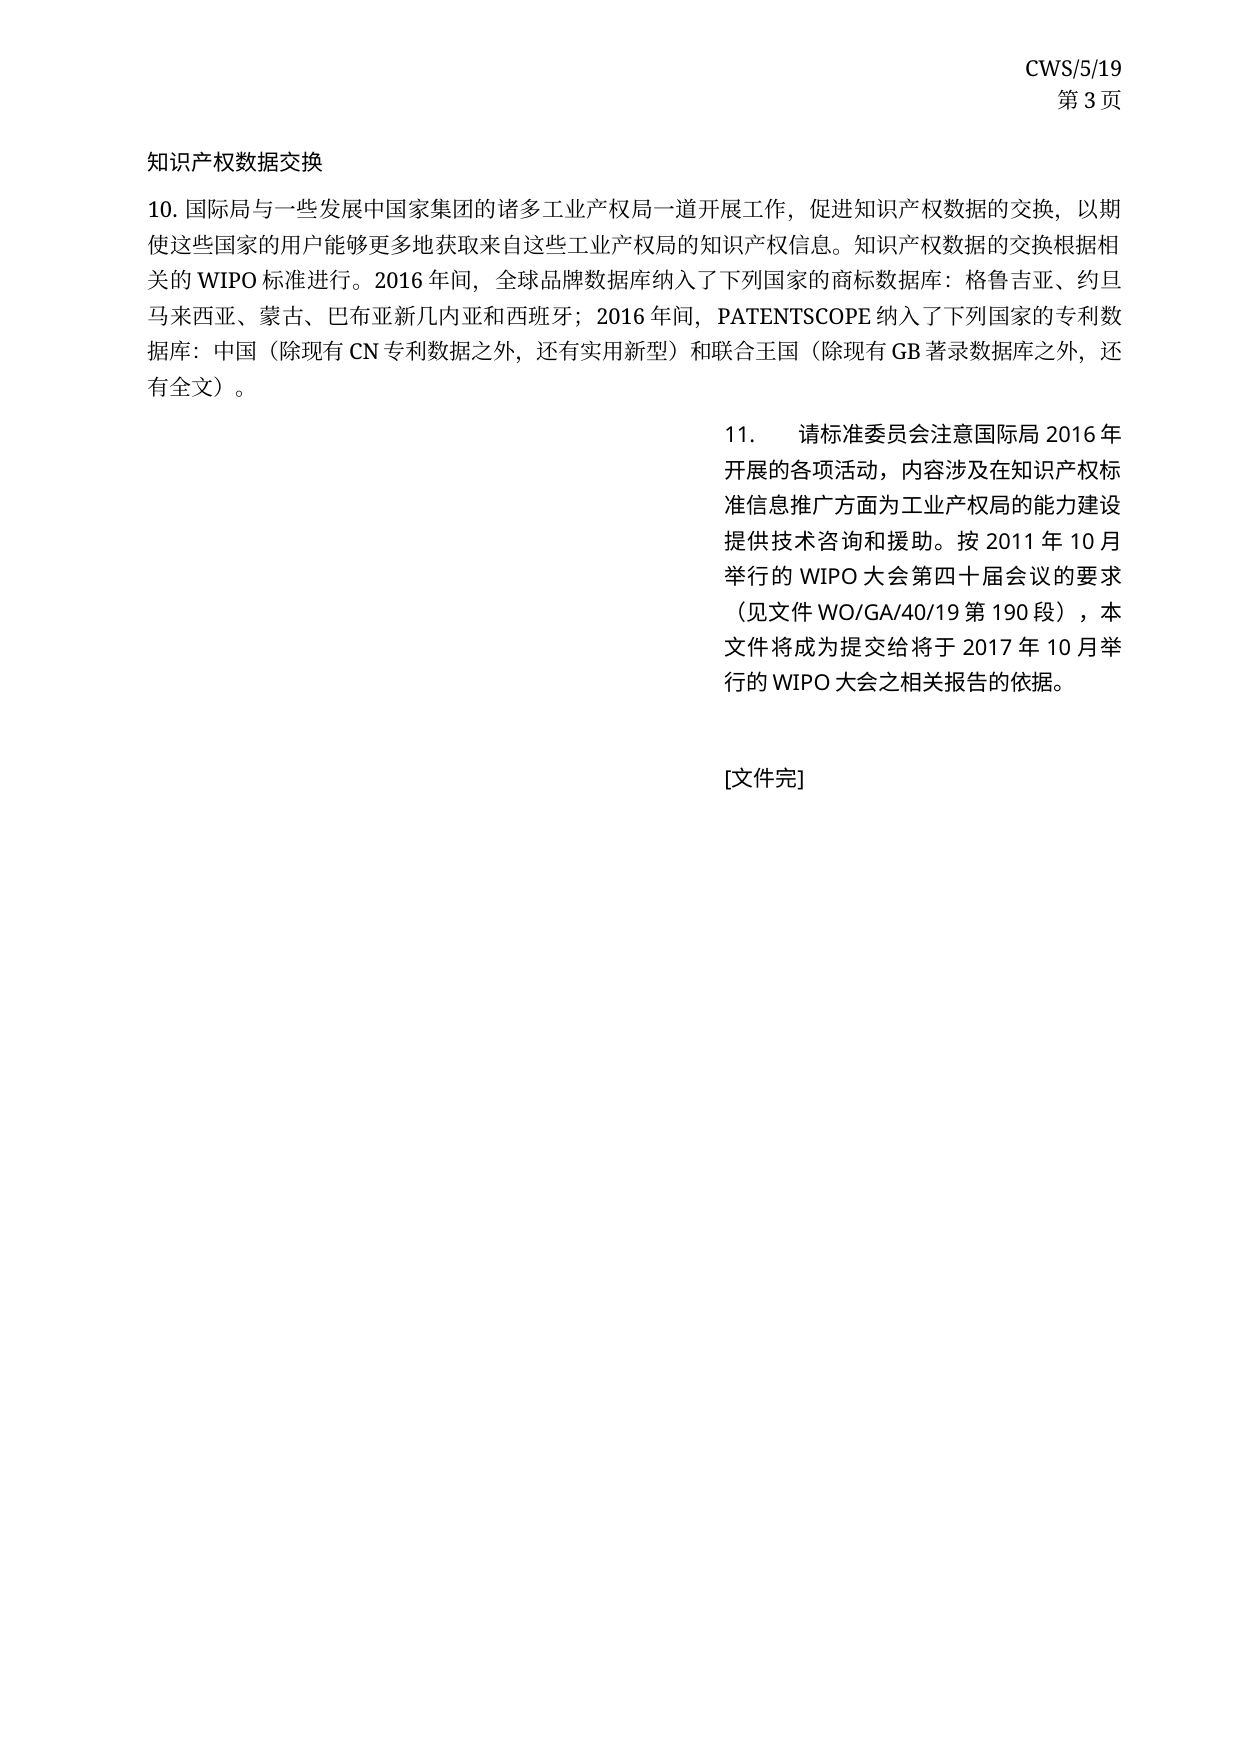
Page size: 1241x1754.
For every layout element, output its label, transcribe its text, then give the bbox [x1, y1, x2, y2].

text 知识产权数据交换 [148, 141, 1122, 176]
list 请标准委员会注意国际局2016年开展的各项活动，内容涉及在知识产权标准信息推广方面为工业产权局的能力建设提供技术咨询和援助。按2011年10月举行的WIPO大会第四十届会议的要求（见文件WO/GA/40/19第190段），本文件将成为提交给将于2017年10月举行的WIPO大会之相关报告的依据。 [724, 414, 1122, 697]
list 国际局与一些发展中国家集团的诸多工业产权局一道开展工作，促进知识产权数据的交换，以期使这些国家的用户能够更多地获取来自这些工业产权局的知识产权信息。知识产权数据的交换根据相关的WIPO标准进行。2016年间，全球品牌数据库纳入了下列国家的商标数据库：格鲁吉亚、约旦、马来西亚、蒙古、巴布亚新几内亚和西班牙；2016年间，PATENTSCOPE纳入了下列国家的专利数据库：中国（除现有CN专利数据之外，还有实用新型）和联合王国（除现有GB著录数据库之外，还有全文）。 [148, 189, 1122, 401]
text [文件完] [724, 757, 1122, 793]
